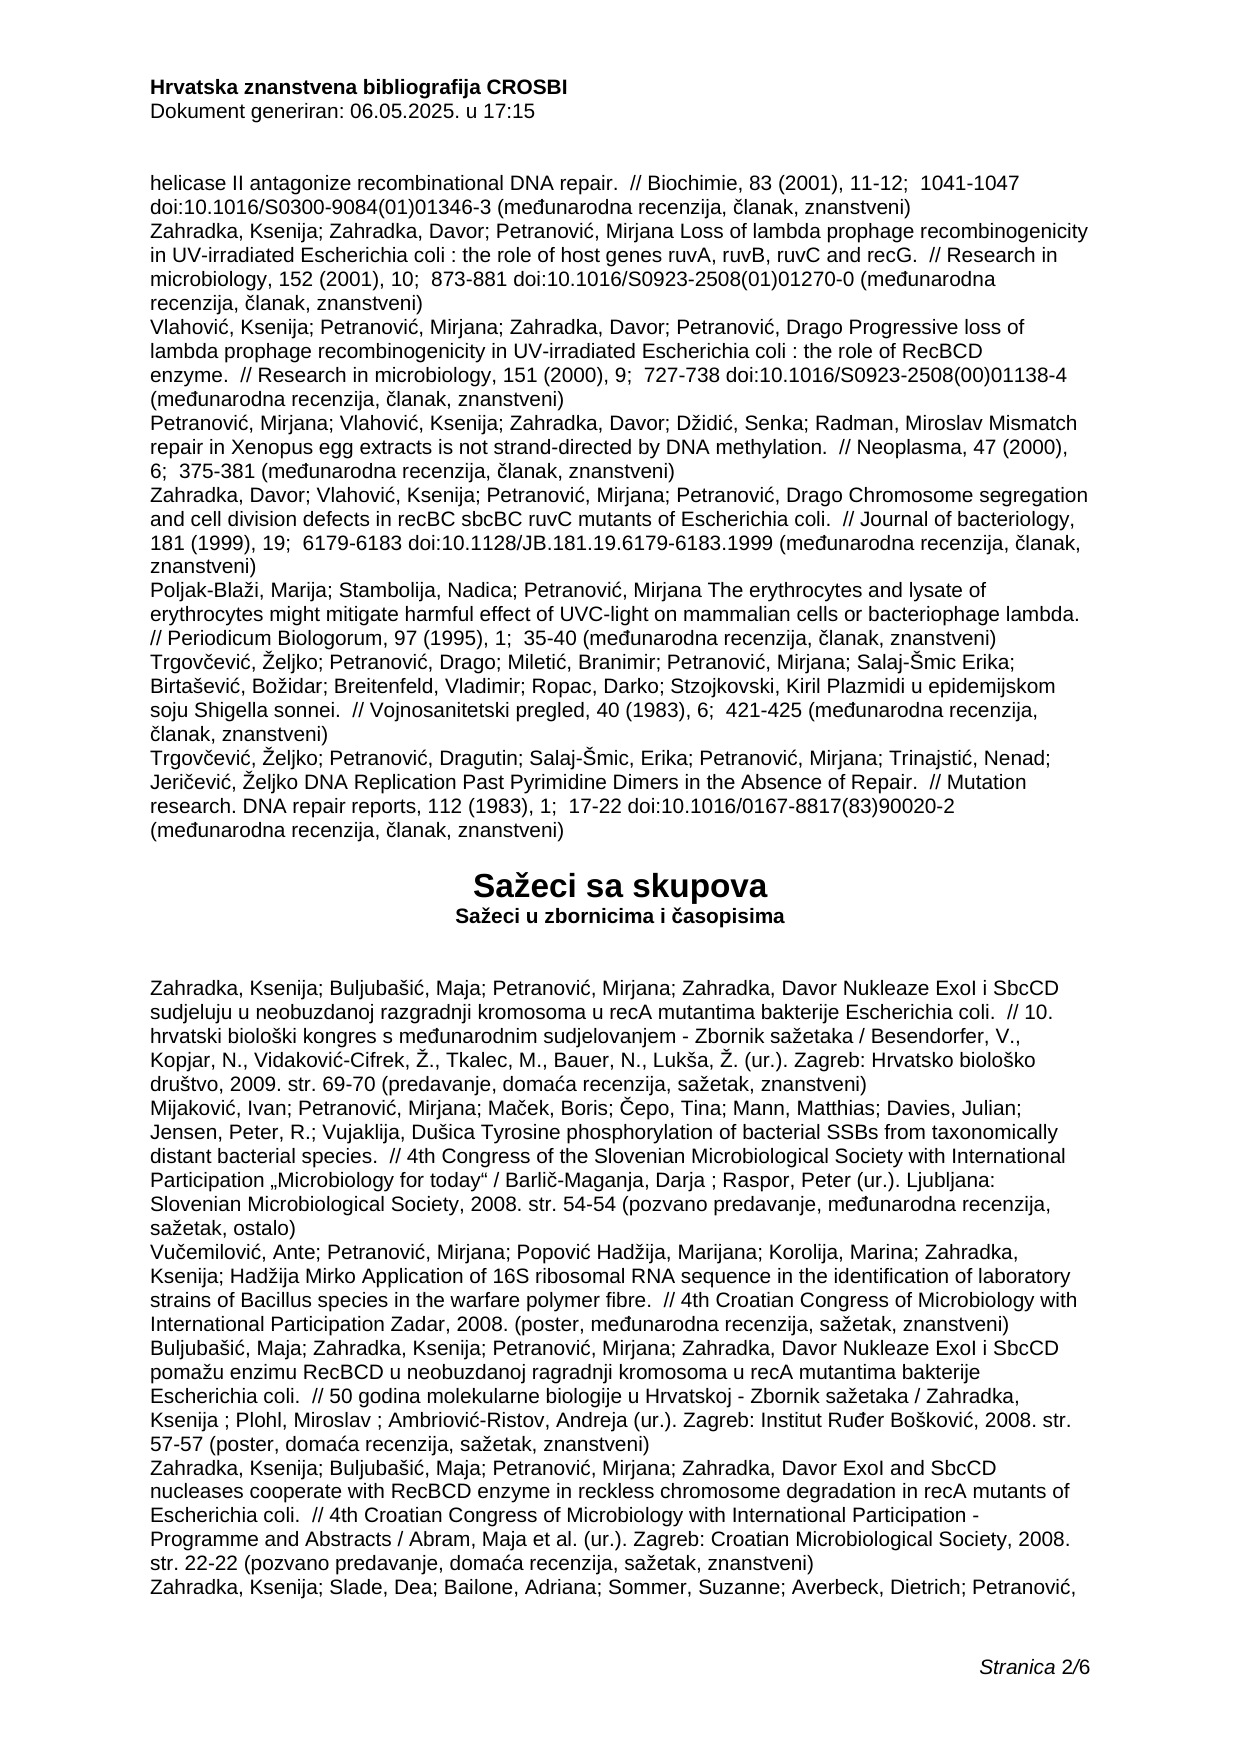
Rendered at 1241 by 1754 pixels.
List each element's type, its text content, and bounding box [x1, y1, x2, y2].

text Vlahović, Ksenija; Petranović, Mirjana; Zahradka, Davor; Petranović, Drago [150, 315, 1090, 411]
text Buljubašić, Maja; Zahradka, Ksenija; Petranović, Mirjana; Zahradka, Davor [150, 1336, 1090, 1455]
text Zahradka, Ksenija; Zahradka, Davor; Petranović, Mirjana [150, 219, 1090, 315]
text Zahradka, Davor; Vlahović, Ksenija; Petranović, Mirjana; Petranović, Drago [150, 482, 1090, 578]
text Trgovčević, Željko; Petranović, Dragutin; Salaj-Šmic, Erika; Petranović, Mirjana; Trinajstić, Nenad; Jeričević, Željko [150, 746, 1090, 842]
text Zahradka, Ksenija; Buljubašić, Maja; Petranović, Mirjana; Zahradka, Davor [150, 976, 1090, 1096]
text Mijaković, Ivan; Petranović, Mirjana; Maček, Boris; Čepo, Tina; Mann, Matthias; Davies, Julian; Jensen, Peter, R.; Vujaklija, Dušica [150, 1096, 1090, 1240]
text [150, 171, 1090, 219]
text Petranović, Mirjana; Vlahović, Ksenija; Zahradka, Davor; Džidić, Senka; Radman, Miroslav [150, 411, 1090, 482]
text Trgovčević, Željko; Petranović, Drago; Miletić, Branimir; Petranović, Mirjana; Salaj-Šmic Erika; Birtašević, Božidar; Breitenfeld, Vladimir; Ropac, Darko; Stzojkovski, Kiril [150, 650, 1090, 746]
text Vučemilović, Ante; Petranović, Mirjana; Popović Hadžija, Marijana; Korolija, Marina; Zahradka, Ksenija; Hadžija Mirko [150, 1240, 1090, 1336]
subtitle Sažeci u zbornicima i časopisima [150, 904, 1090, 928]
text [150, 1575, 1090, 1599]
subtitle Sažeci sa skupova [150, 866, 1090, 904]
text Poljak-Blaži, Marija; Stambolija, Nadica; Petranović, Mirjana [150, 578, 1090, 650]
text Zahradka, Ksenija; Buljubašić, Maja; Petranović, Mirjana; Zahradka, Davor [150, 1455, 1090, 1575]
